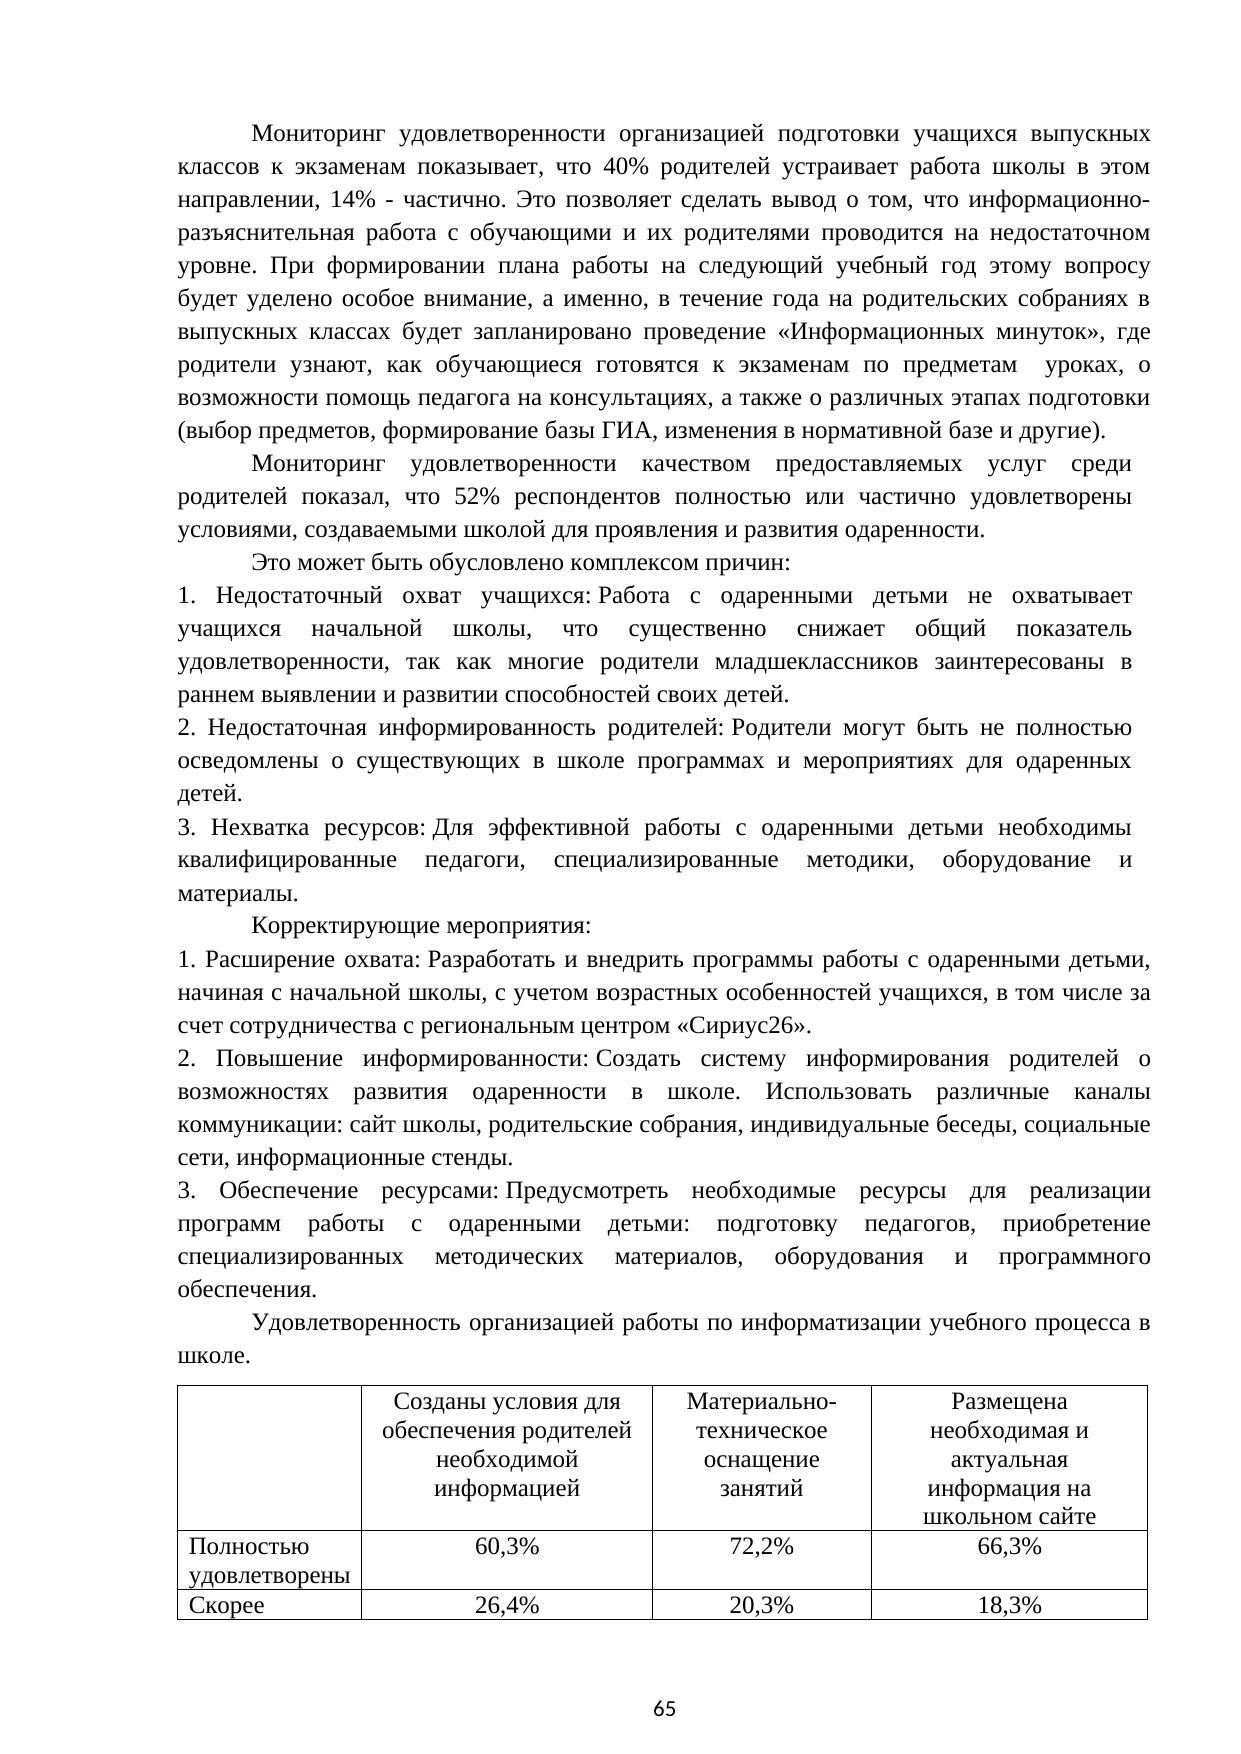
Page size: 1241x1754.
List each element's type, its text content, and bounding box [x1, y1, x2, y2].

table_cell 26,4% [362, 1590, 652, 1618]
text 3. Обеспечение ресурсами: Предусмотреть необходимые ресурсы для реализации программ работы с одаренными детьми: подготовку педагогов, приобретение специализированных методических материалов, оборудования и программного обеспечения. [177, 1175, 1152, 1303]
text 1. Недостаточный охват учащихся: Работа с одаренными детьми не охватывает учащихся начальной школы, что существенно снижает общий показатель удовлетворенности, так как многие родители младшеклассников заинтересованы в раннем выявлении и развитии способностей своих детей. [177, 580, 1133, 708]
table_cell 72,2% [653, 1531, 871, 1589]
table_cell Полностью удовлетворены [178, 1531, 361, 1589]
table_cell 20,3% [653, 1590, 871, 1618]
table_header Материально-техническое оснащение занятий [653, 1386, 871, 1530]
text 3. Нехватка ресурсов: Для эффективной работы с одаренными детьми необходимы квалифицированные педагоги, специализированные методики, оборудование и материалы. [177, 812, 1133, 906]
text Корректирующие мероприятия: [177, 911, 1152, 939]
text Мониторинг удовлетворенности качеством предоставляемых услуг среди родителей показал, что 52% респондентов полностью или частично удовлетворены условиями, создаваемыми школой для проявления и развития одаренности. [177, 448, 1133, 543]
table_header [178, 1386, 361, 1530]
table_header Созданы условия для обеспечения родителей необходимой информацией [362, 1386, 652, 1530]
table_cell 66,3% [872, 1531, 1147, 1589]
table_cell 18,3% [872, 1590, 1147, 1618]
text Это может быть обусловлено комплексом причин: [177, 547, 1133, 576]
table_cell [178, 1590, 361, 1618]
text 2. Повышение информированности: Создать систему информирования родителей о возможностях развития одаренности в школе. Использовать различные каналы коммуникации: сайт школы, родительские собрания, индивидуальные беседы, социальные сети, информационные стенды. [177, 1043, 1152, 1171]
text Мониторинг удовлетворенности организацией подготовки учащихся выпускных классов к экзаменам показывает, что 40% родителей устраивает работа школы в этом направлении, 14% - частично. Это позволяет сделать вывод о том, что информационно-разъяснительная работа с обучающими и их родителями проводится на недостаточном уровне. При формировании плана работы на следующий учебный год этому вопросу будет уделено особое внимание, а именно, в течение года на родительских собраниях в выпускных классах будет запланировано проведение «Информационных минуток», где родители узнают, как обучающиеся готовятся к экзаменам по предметам уроках, о возможности помощь педагога на консультациях, а также о различных этапах подготовки (выбор предметов, формирование базы ГИА, изменения в нормативной базе и другие). [177, 118, 1152, 444]
table_header Размещена необходимая и актуальная информация на школьном сайте [872, 1386, 1147, 1530]
table_cell 60,3% [362, 1531, 652, 1589]
text 2. Недостаточная информированность родителей: Родители могут быть не полностью осведомлены о существующих в школе программах и мероприятиях для одаренных детей. [177, 712, 1133, 807]
text Удовлетворенность организацией работы по информатизации учебного процесса в школе. [177, 1307, 1152, 1369]
text 1. Расширение охвата: Разработать и внедрить программы работы с одаренными детьми, начиная с начальной школы, с учетом возрастных особенностей учащихся, в том числе за счет сотрудничества с региональным центром «Сириус26». [177, 944, 1152, 1038]
